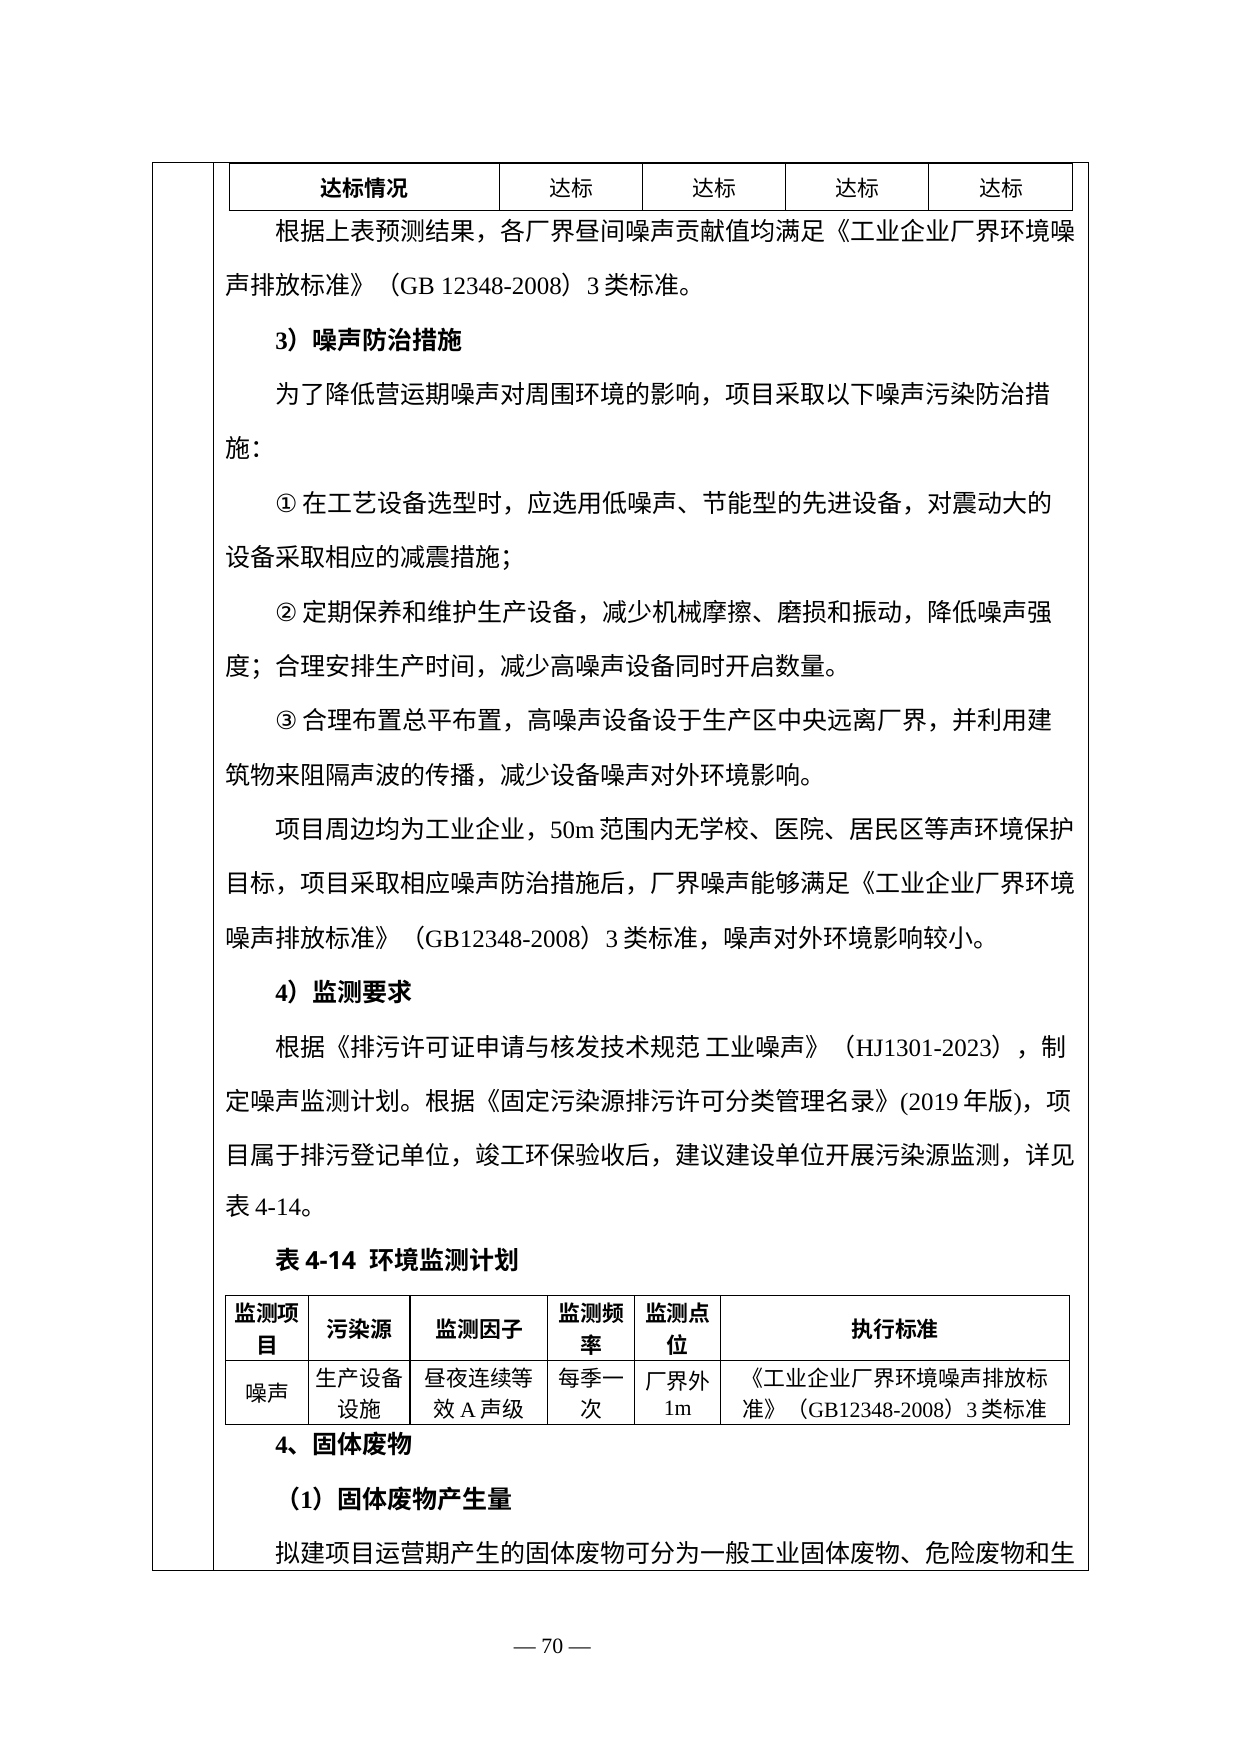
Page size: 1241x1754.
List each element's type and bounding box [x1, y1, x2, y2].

table_header [214, 163, 1088, 1570]
table_header [153, 163, 213, 1570]
